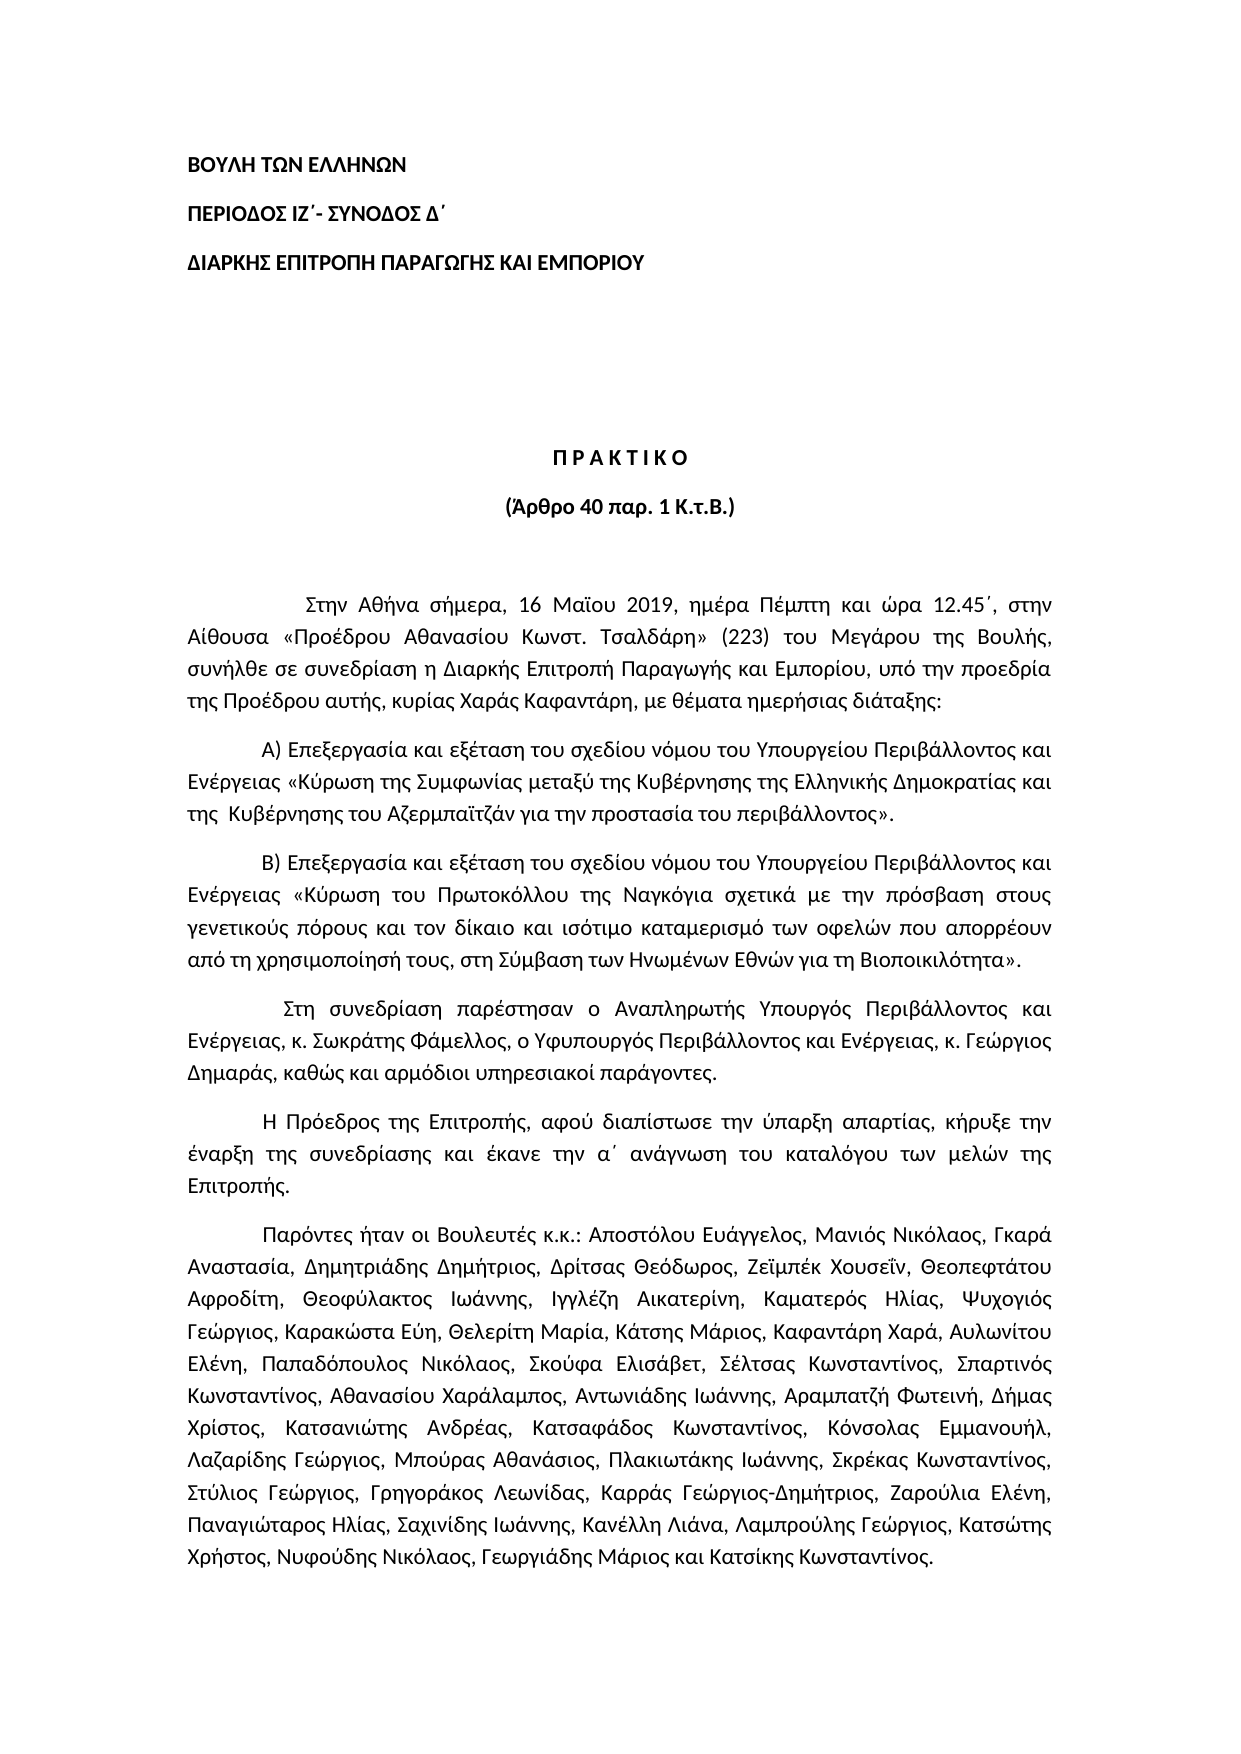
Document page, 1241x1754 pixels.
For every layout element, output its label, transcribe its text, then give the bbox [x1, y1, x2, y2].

text Α) Επεξεργασία και εξέταση του σχεδίου νόμου του Υπουργείου Περιβάλλοντος και Ενέργειας «Κύρωση της Συμφωνίας μεταξύ της Κυβέρνησης της Ελληνικής Δημοκρατίας και της Κυβέρνησης του Αζερμπαϊτζάν για την προστασία του περιβάλλοντος». [187, 735, 1053, 827]
text ΠΕΡΙΟΔΟΣ ΙΖ΄- ΣΥΝΟΔΟΣ Δ΄ [187, 199, 1053, 227]
text Παρόντες ήταν οι Βουλευτές κ.κ.: Αποστόλου Ευάγγελος, Μανιός Νικόλαος, Γκαρά Αναστασία, Δημητριάδης Δημήτριος, Δρίτσας Θεόδωρος, Ζεϊμπέκ Χουσεΐν, Θεοπεφτάτου Αφροδίτη, Θεοφύλακτος Ιωάννης, Ιγγλέζη Αικατερίνη, Καματερός Ηλίας, Ψυχογιός Γεώργιος, Καρακώστα Εύη, Θελερίτη Μαρία, Κάτσης Μάριος, Καφαντάρη Χαρά, Αυλωνίτου Ελένη, Παπαδόπουλος Νικόλαος, Σκούφα Ελισάβετ, Σέλτσας Κωνσταντίνος, Σπαρτινός Κωνσταντίνος, Αθανασίου Χαράλαμπος, Αντωνιάδης Ιωάννης, Αραμπατζή Φωτεινή, Δήμας Χρίστος, Κατσανιώτης Ανδρέας, Κατσαφάδος Κωνσταντίνος, Κόνσολας Εμμανουήλ, Λαζαρίδης Γεώργιος, Μπούρας Αθανάσιος, Πλακιωτάκης Ιωάννης, Σκρέκας Κωνσταντίνος, Στύλιος Γεώργιος, Γρηγοράκος Λεωνίδας, Καρράς Γεώργιος-Δημήτριος, Ζαρούλια Ελένη, Παναγιώταρος Ηλίας, Σαχινίδης Ιωάννης, Κανέλλη Λιάνα, Λαμπρούλης Γεώργιος, Κατσώτης Χρήστος, Νυφούδης Νικόλαος, Γεωργιάδης Μάριος και Κατσίκης Κωνσταντίνος. [187, 1220, 1053, 1570]
text Π Ρ Α Κ Τ Ι Κ Ο [187, 443, 1053, 471]
text Στην Αθήνα σήμερα, 16 Mαϊου 2019, ημέρα Πέμπτη και ώρα 12.45΄, στην Αίθουσα «Προέδρου Αθανασίου Κωνστ. Τσαλδάρη» (223) του Μεγάρου της Βουλής, συνήλθε σε συνεδρίαση η Διαρκής Επιτροπή Παραγωγής και Εμπορίου, υπό την προεδρία της Προέδρου αυτής, κυρίας Χαράς Καφαντάρη, με θέματα ημερήσιας διάταξης: [187, 590, 1053, 714]
text Β) Επεξεργασία και εξέταση του σχεδίου νόμου του Υπουργείου Περιβάλλοντος και Ενέργειας «Κύρωση του Πρωτοκόλλου της Ναγκόγια σχετικά με την πρόσβαση στους γενετικούς πόρους και τον δίκαιο και ισότιμο καταμερισμό των οφελών που απορρέουν από τη χρησιμοποίησή τους, στη Σύμβαση των Ηνωμένων Εθνών για τη Βιοποικιλότητα». [187, 848, 1053, 973]
text (Άρθρο 40 παρ. 1 Κ.τ.Β.) [187, 492, 1053, 520]
text ΒΟΥΛΗ ΤΩΝ ΕΛΛΗΝΩΝ [187, 150, 1053, 178]
text Στη συνεδρίαση παρέστησαν ο Αναπληρωτής Υπουργός Περιβάλλοντος και Eνέργειας, κ. Σωκράτης Φάμελλος, ο Υφυπουργός Περιβάλλοντος και Ενέργειας, κ. Γεώργιος Δημαράς, καθώς και αρμόδιοι υπηρεσιακοί παράγοντες. [187, 994, 1053, 1086]
text Η Πρόεδρος της Επιτροπής, αφού διαπίστωσε την ύπαρξη απαρτίας, κήρυξε την έναρξη της συνεδρίασης και έκανε την α΄ ανάγνωση του καταλόγου των μελών της Επιτροπής. [187, 1107, 1053, 1199]
text ΔΙΑΡΚΗΣ ΕΠΙΤΡΟΠΗ ΠΑΡΑΓΩΓΗΣ ΚΑΙ ΕΜΠΟΡΙΟΥ [187, 248, 1053, 276]
